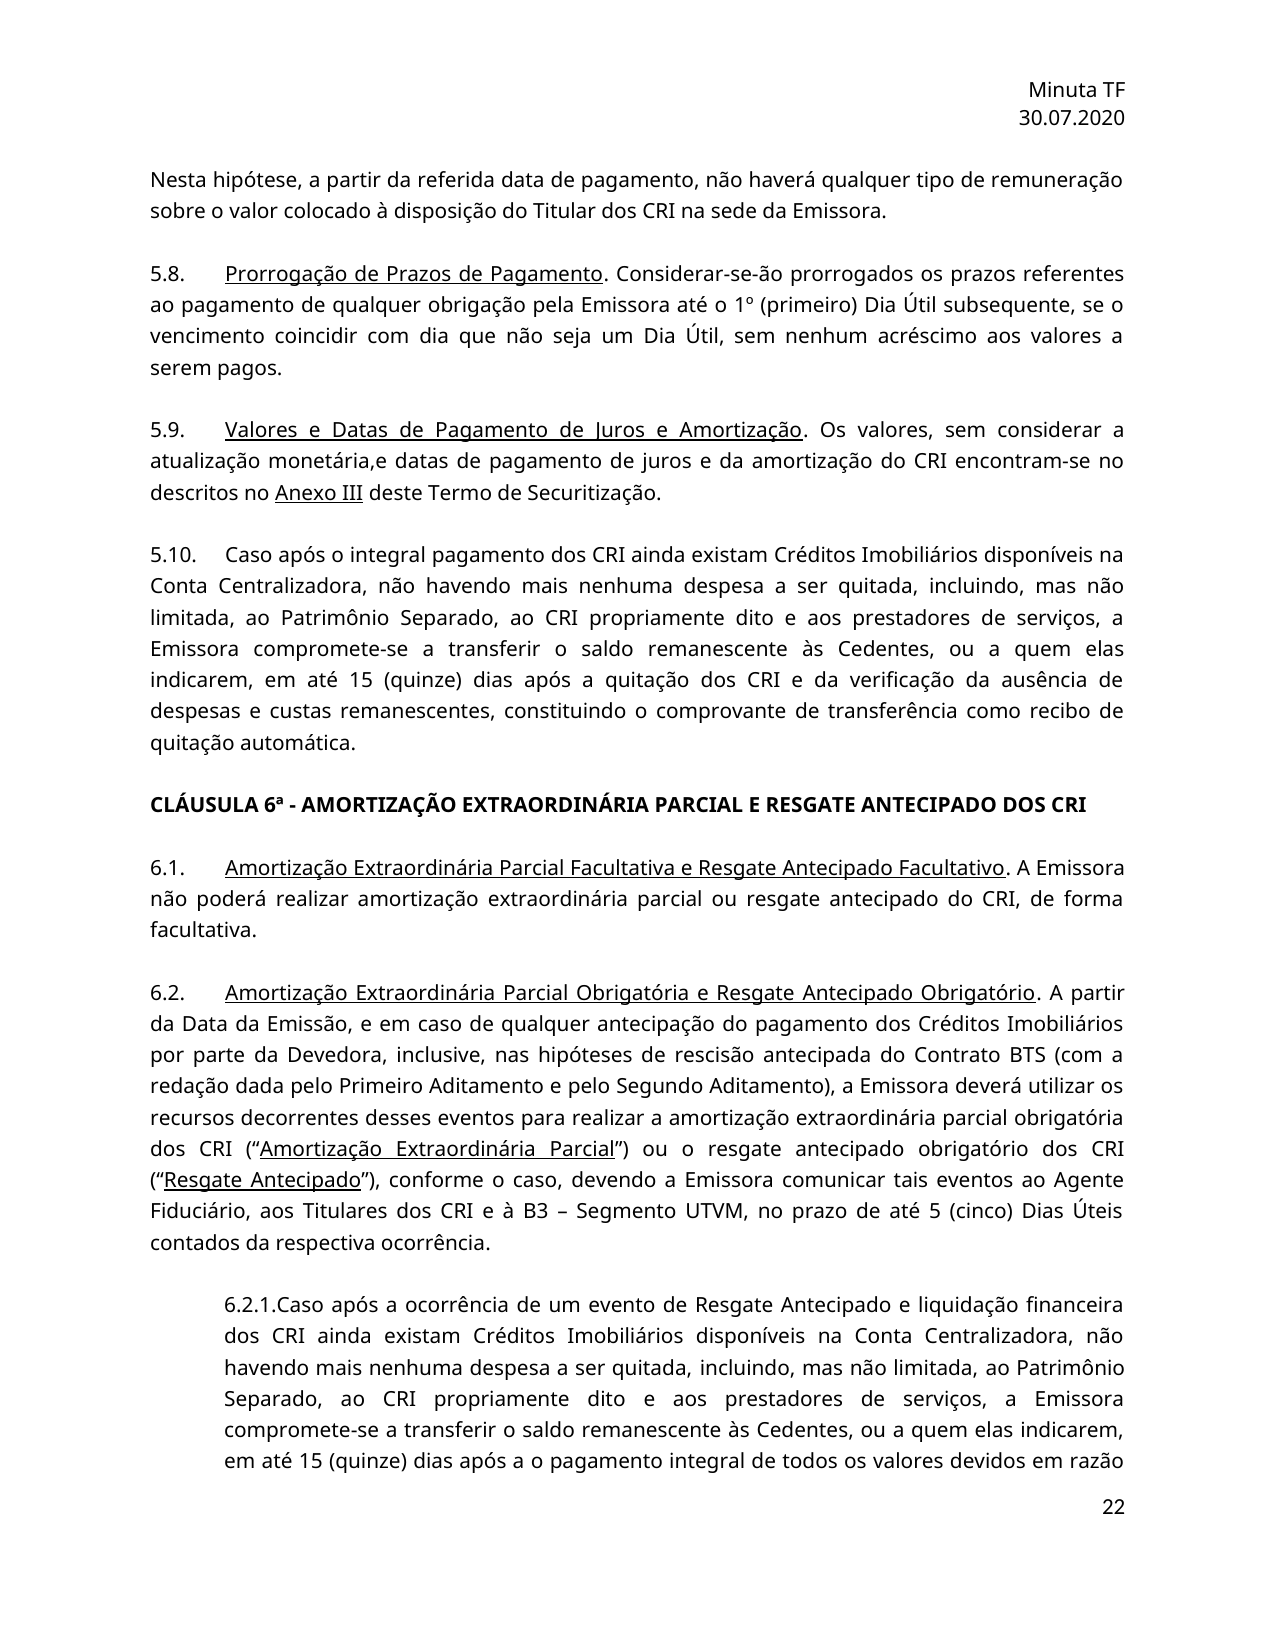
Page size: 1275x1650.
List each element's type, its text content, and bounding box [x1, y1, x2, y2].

text 5.9. Valores e Datas de Pagamento de Juros e Amortização. Os valores, sem considerar a atualização monetária,e datas de pagamento de juros e da amortização do CRI encontram-se no descritos no Anexo III deste Termo de Securitização. [150, 412, 1125, 506]
text 5.8. Prorrogação de Prazos de Pagamento. Considerar-se-ão prorrogados os prazos referentes ao pagamento de qualquer obrigação pela Emissora até o 1º (primeiro) Dia Útil subsequente, se o vencimento coincidir com dia que não seja um Dia Útil, sem nenhum acréscimo aos valores a serem pagos. [150, 256, 1125, 381]
text 5.10. Caso após o integral pagamento dos CRI ainda existam Créditos Imobiliários disponíveis na Conta Centralizadora, não havendo mais nenhuma despesa a ser quitada, incluindo, mas não limitada, ao Patrimônio Separado, ao CRI propriamente dito e aos prestadores de serviços, a Emissora compromete-se a transferir o saldo remanescente às Cedentes, ou a quem elas indicarem, em até 15 (quinze) dias após a quitação dos CRI e da verificação da ausência de despesas e custas remanescentes, constituindo o comprovante de transferência como recibo de quitação automática. [150, 537, 1125, 756]
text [224, 1287, 1125, 1475]
text 6.1. Amortização Extraordinária Parcial Facultativa e Resgate Antecipado Facultativo. A Emissora não poderá realizar amortização extraordinária parcial ou resgate antecipado do CRI, de forma facultativa. [150, 850, 1125, 944]
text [150, 162, 1125, 225]
subtitle CLÁUSULA 6ª - AMORTIZAÇÃO EXTRAORDINÁRIA PARCIAL E RESGATE ANTECIPADO DOS CRI [150, 787, 1125, 819]
text 6.2. Amortização Extraordinária Parcial Obrigatória e Resgate Antecipado Obrigatório. A partir da Data da Emissão, e em caso de qualquer antecipação do pagamento dos Créditos Imobiliários por parte da Devedora, inclusive, nas hipóteses de rescisão antecipada do Contrato BTS (com a redação dada pelo Primeiro Aditamento e pelo Segundo Aditamento), a Emissora deverá utilizar os recursos decorrentes desses eventos para realizar a amortização extraordinária parcial obrigatória dos CRI (“Amortização Extraordinária Parcial”) ou o resgate antecipado obrigatório dos CRI (“Resgate Antecipado”), conforme o caso, devendo a Emissora comunicar tais eventos ao Agente Fiduciário, aos Titulares dos CRI e à B3 – Segmento UTVM, no prazo de até 5 (cinco) Dias Úteis contados da respectiva ocorrência. [150, 975, 1125, 1256]
